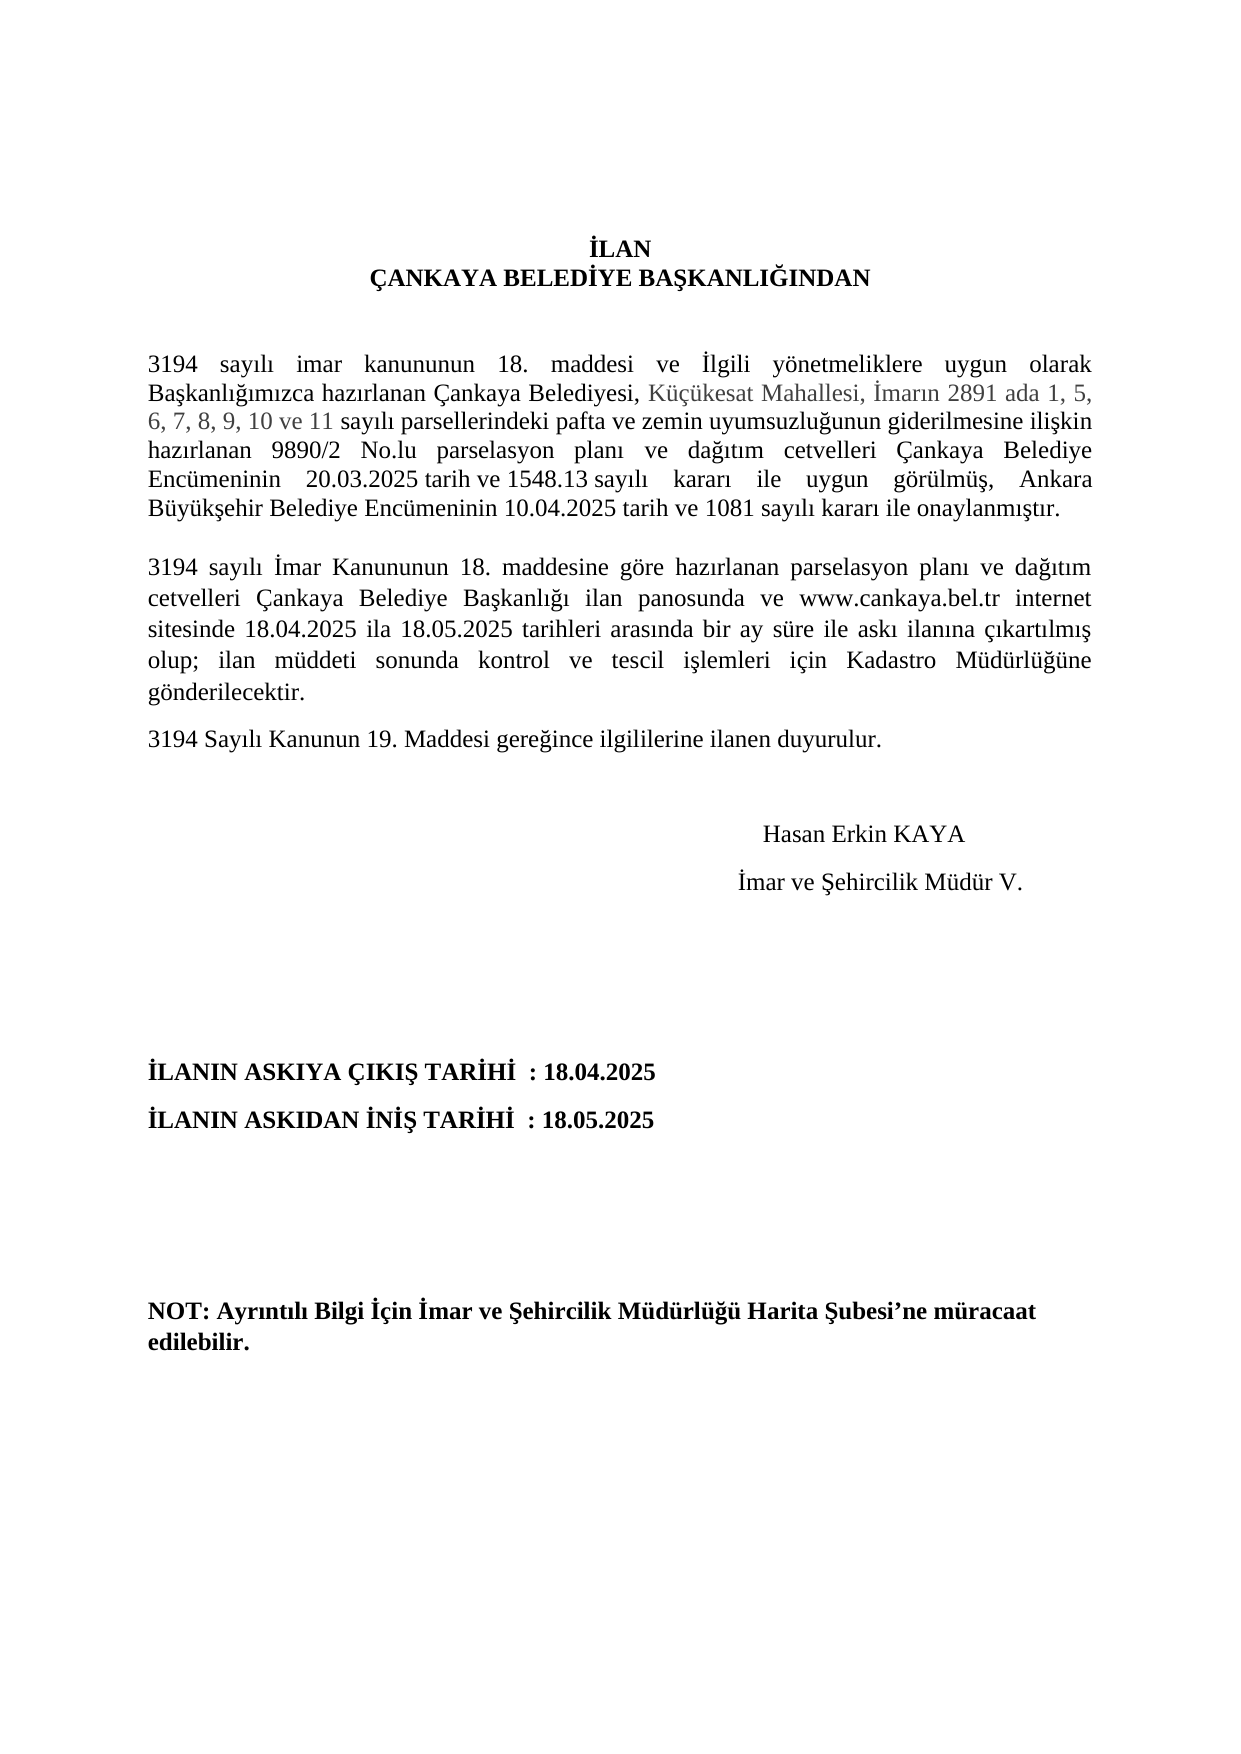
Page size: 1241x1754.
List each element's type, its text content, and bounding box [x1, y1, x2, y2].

text İLANIN ASKIDAN İNİŞ TARİHİ : 18.05.2025 [148, 1105, 1093, 1134]
text İmar ve Şehircilik Müdür V. [738, 867, 1093, 895]
text ÇANKAYA BELEDİYE BAŞKANLIĞINDAN [148, 263, 1093, 291]
text 3194 sayılı İmar Kanununun 18. maddesine göre hazırlanan parselasyon planı ve dağıtım cetvelleri Çankaya Belediye Başkanlığı ilan panosunda ve www.cankaya.bel.tr internet sitesinde 18.04.2025 ila 18.05.2025 tarihleri arasında bir ay süre ile askı ilanına çıkartılmış olup; ilan müddeti sonunda kontrol ve tescil işlemleri için Kadastro Müdürlüğüne gönderilecektir. [148, 521, 1093, 705]
text İLANIN ASKIYA ÇIKIŞ TARİHİ : 18.04.2025 [148, 1057, 1093, 1086]
text Hasan Erkin KAYA [664, 819, 1093, 848]
text 3194 sayılı imar kanununun 18. maddesi ve İlgili yönetmeliklere uygun olarak Başkanlığımızca hazırlanan Çankaya Belediyesi, Küçükesat Mahallesi, İmarın 2891 ada 1, 5, 6, 7, 8, 9, 10 ve 11 sayılı parsellerindeki pafta ve zemin uyumsuzluğunun giderilmesine ilişkin hazırlanan 9890/2 No.lu parselasyon planı ve dağıtım cetvelleri Çankaya Belediye Encümeninin 20.03.2025 tarih ve 1548.13 sayılı kararı ile uygun görülmüş, Ankara Büyükşehir Belediye Encümeninin 10.04.2025 tarih ve 1081 sayılı kararı ile onaylanmıştır. [148, 349, 1093, 521]
text İLAN [148, 234, 1093, 263]
text 3194 Sayılı Kanunun 19. Maddesi gereğince ilgililerine ilanen duyurulur. [148, 724, 1093, 753]
text NOT: Ayrıntılı Bilgi İçin İmar ve Şehircilik Müdürlüğü Harita Şubesi’ne müracaat edilebilir. [148, 1296, 1093, 1356]
